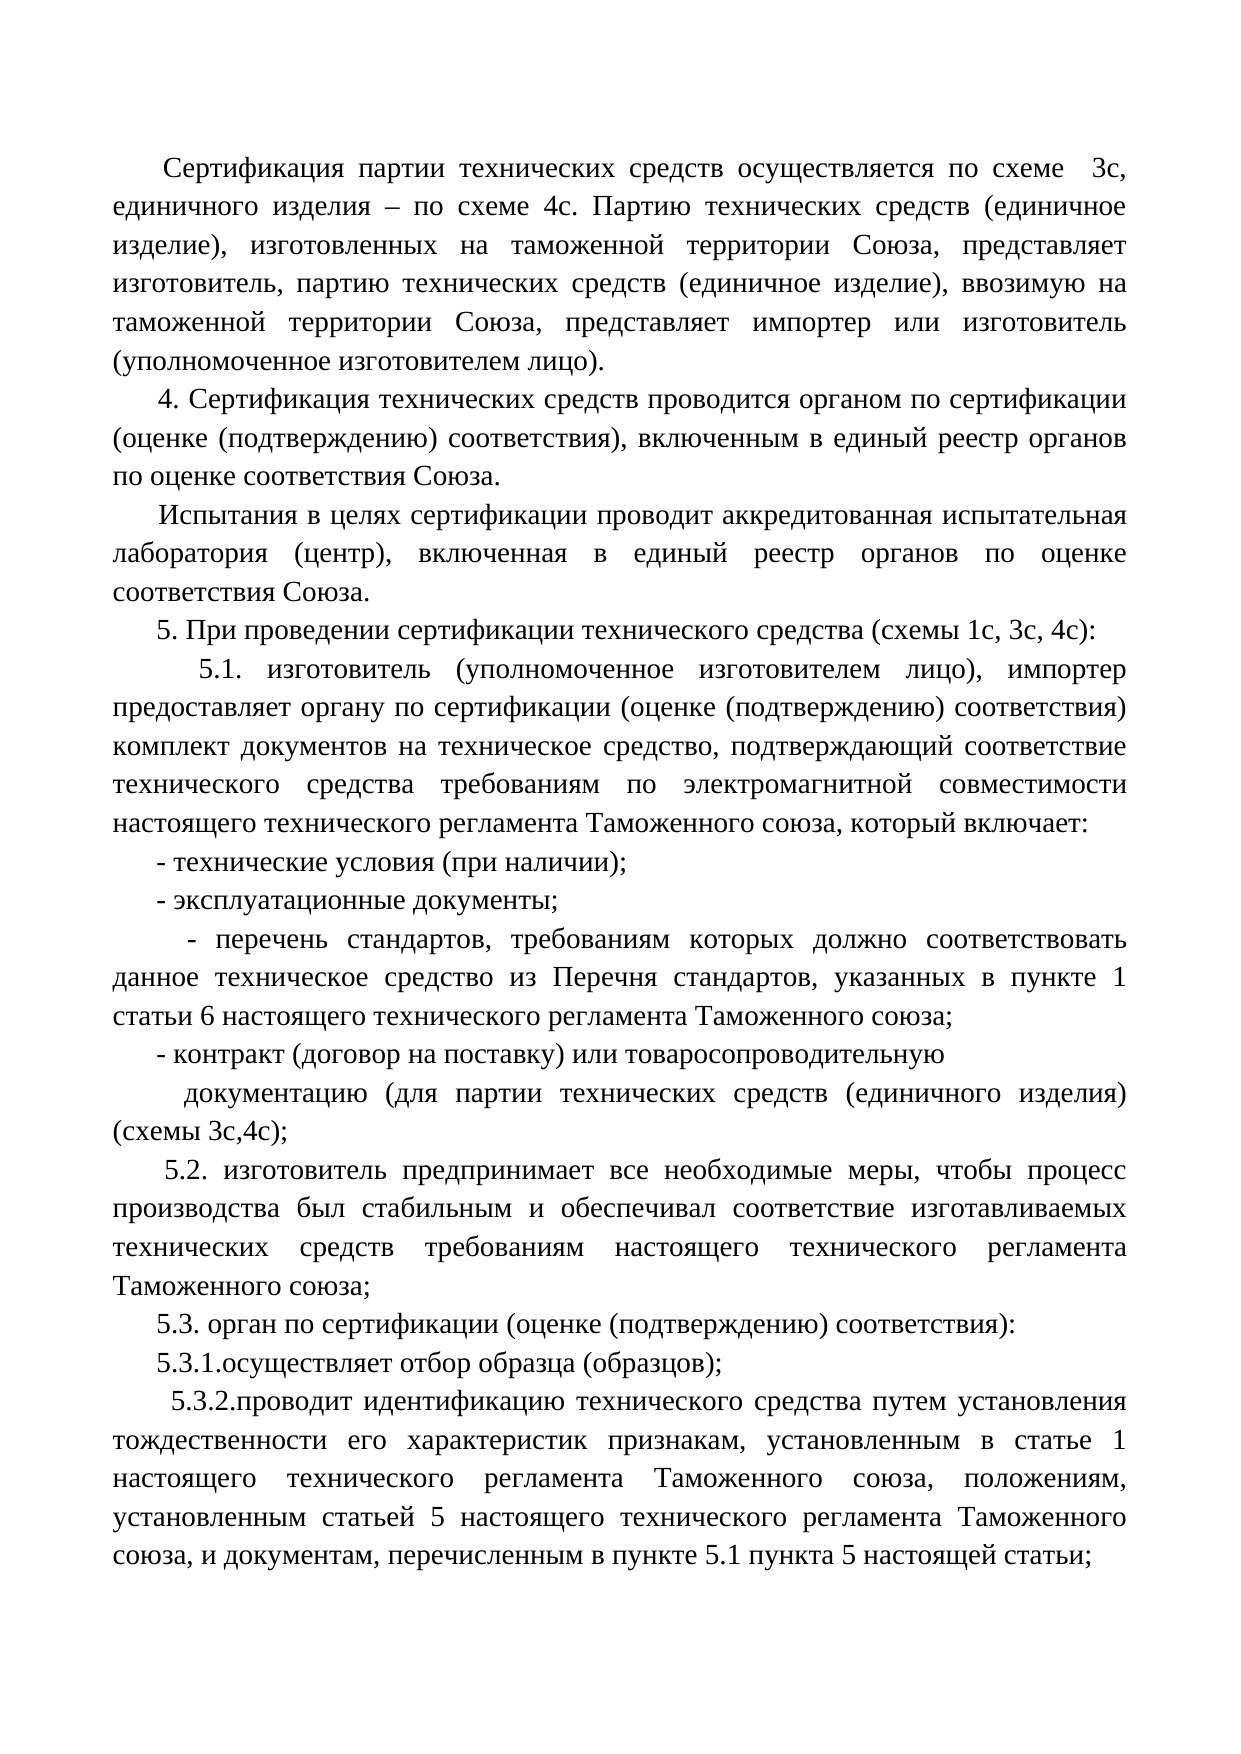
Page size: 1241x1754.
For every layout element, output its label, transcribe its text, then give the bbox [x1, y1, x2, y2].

text документацию (для партии технических средств (единичного изделия) (схемы 3с,4с); [112, 1075, 1128, 1147]
text Испытания в целях сертификации проводит аккредитованная испытательная лаборатория (центр), включенная в единый реестр органов по оценке соответствия Союза. [112, 497, 1128, 607]
text 4. Сертификация технических средств проводится органом по сертификации (оценке (подтверждению) соответствия), включенным в единый реестр органов по оценке соответствия Союза. [112, 381, 1128, 492]
text - технические условия (при наличии); [112, 844, 1128, 877]
text 5. При проведении сертификации технического средства (схемы 1с, 3с, 4с): [112, 612, 1128, 646]
text 5.3.2.проводит идентификацию технического средства путем установления тождественности его характеристик признакам, установленным в статье 1 настоящего технического регламента Таможенного союза, положениям, установленным статьей 5 настоящего технического регламента Таможенного союза, и документам, перечисленным в пункте 5.1 пункта 5 настоящей статьи; [112, 1383, 1128, 1571]
text Сертификация партии технических средств осуществляется по схеме 3с, единичного изделия – по схеме 4с. Партию технических средств (единичное изделие), изготовленных на таможенной территории Союза, представляет изготовитель, партию технических средств (единичное изделие), ввозимую на таможенной территории Союза, представляет импортер или изготовитель (уполномоченное изготовителем лицо). [112, 150, 1128, 376]
text 5.3.1.осуществляет отбор образца (образцов); [112, 1345, 1128, 1378]
text 5.1. изготовитель (уполномоченное изготовителем лицо), импортер предоставляет органу по сертификации (оценке (подтверждению) соответствия) комплект документов на техническое средство, подтверждающий соответствие технического средства требованиям по электромагнитной совместимости настоящего технического регламента Таможенного союза, который включает: [112, 651, 1128, 839]
text 5.3. орган по сертификации (оценке (подтверждению) соответствия): [112, 1306, 1128, 1340]
text 5.2. изготовитель предпринимает все необходимые меры, чтобы процесс производства был стабильным и обеспечивал соответствие изготавливаемых технических средств требованиям настоящего технического регламента Таможенного союза; [112, 1152, 1128, 1301]
text - эксплуатационные документы; [112, 882, 1128, 916]
text - контракт (договор на поставку) или товаросопроводительную [112, 1036, 1128, 1070]
text - перечень стандартов, требованиям которых должно соответствовать данное техническое средство из Перечня стандартов, указанных в пункте 1 статьи 6 настоящего технического регламента Таможенного союза; [112, 921, 1128, 1031]
